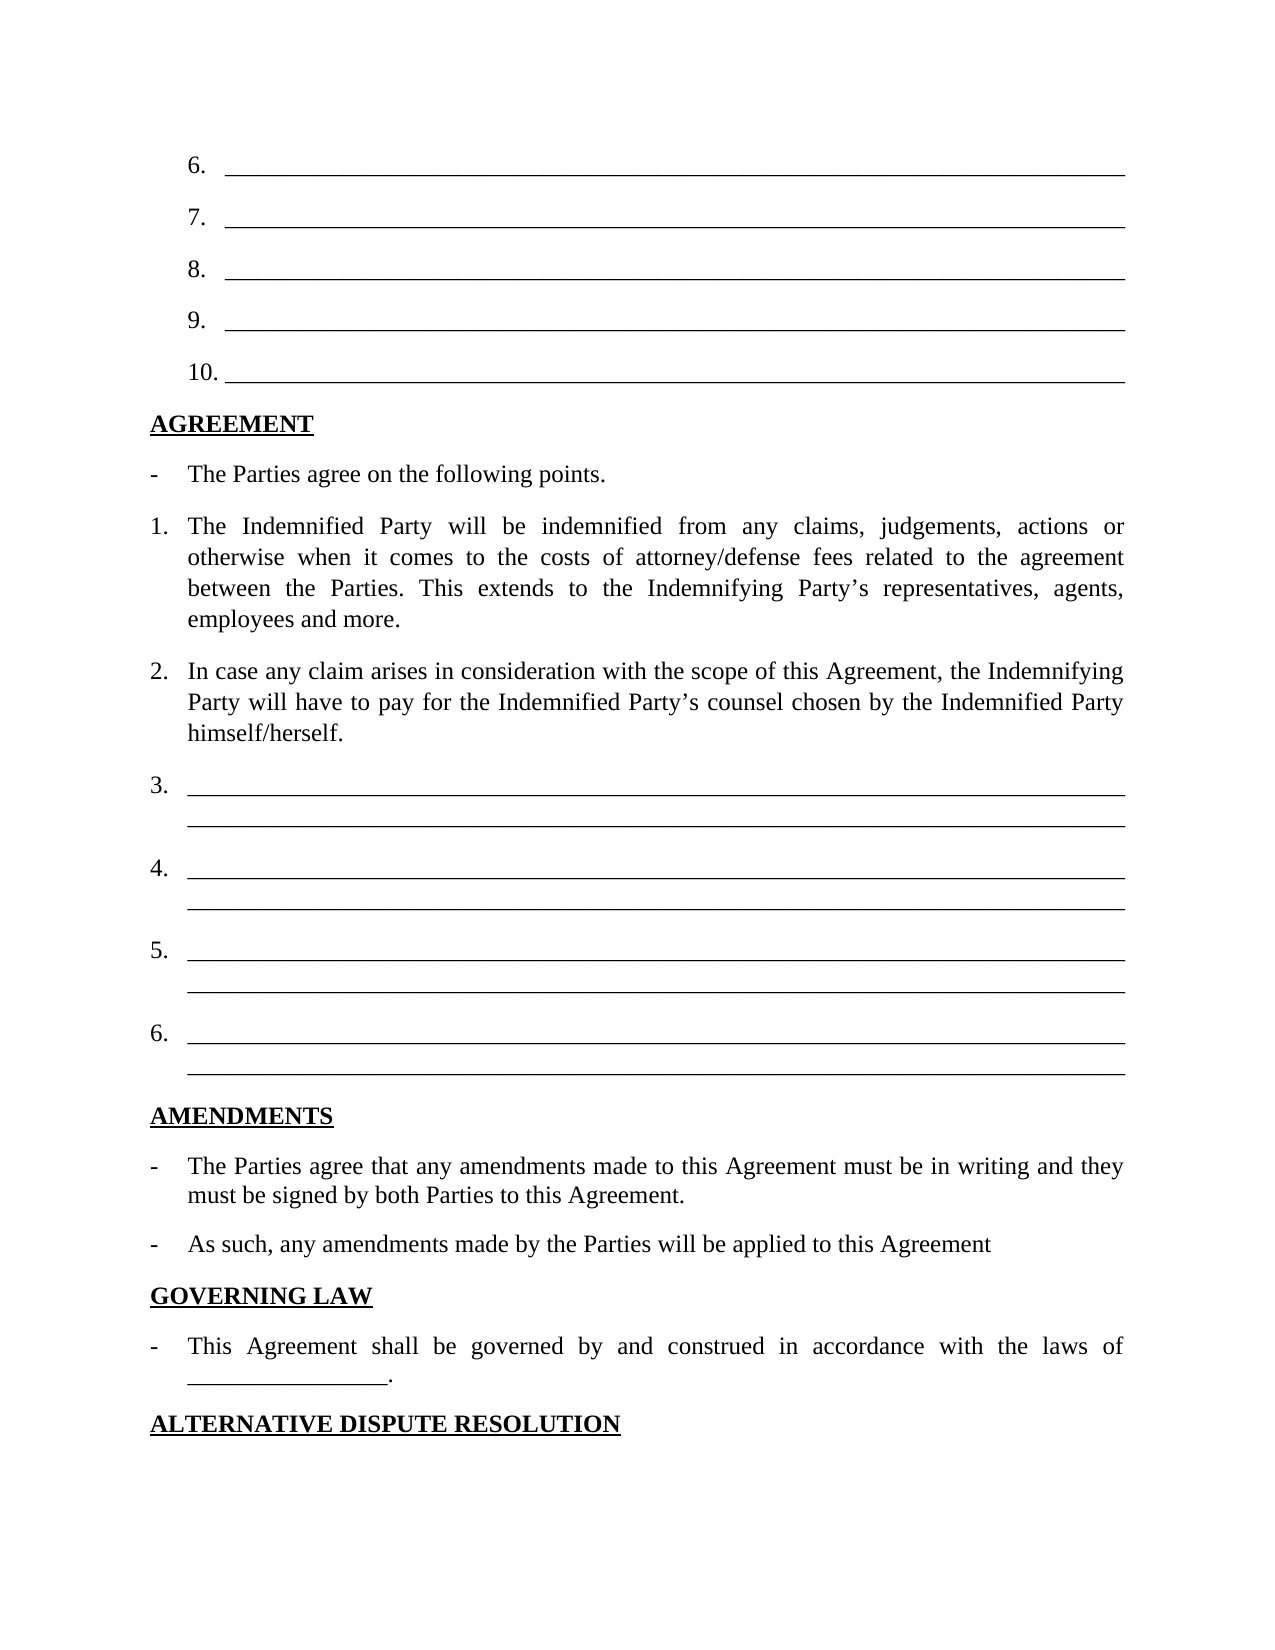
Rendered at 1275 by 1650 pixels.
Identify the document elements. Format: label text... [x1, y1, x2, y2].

text GOVERNING LAW [150, 1281, 1125, 1310]
list ______________________________________________________________________________________________________________________________________________________ [150, 770, 1125, 829]
list This Agreement shall be governed by and construed in accordance with the laws of ________________. [150, 1331, 1125, 1388]
list ________________________________________________________________________ [187, 357, 1125, 386]
text AGREEMENT [150, 409, 1125, 438]
text ALTERNATIVE DISPUTE RESOLUTION [150, 1409, 1125, 1438]
text AMENDMENTS [150, 1101, 1125, 1130]
list ________________________________________________________________________ [187, 306, 1125, 334]
list The Indemnified Party will be indemnified from any claims, judgements, actions or otherwise when it comes to the costs of attorney/defense fees related to the agreement between the Parties. This extends to the Indemnifying Party’s representatives, agents, employees and more. [150, 511, 1125, 633]
list As such, any amendments made by the Parties will be applied to this Agreement [150, 1229, 1125, 1258]
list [187, 254, 1125, 282]
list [187, 150, 1125, 179]
list The Parties agree that any amendments made to this Agreement must be in writing and they must be signed by both Parties to this Agreement. [150, 1151, 1125, 1208]
list The Parties agree on the following points. [150, 459, 1125, 488]
list ______________________________________________________________________________________________________________________________________________________ [150, 936, 1125, 995]
list ______________________________________________________________________________________________________________________________________________________ [150, 1018, 1125, 1078]
list ______________________________________________________________________________________________________________________________________________________ [150, 853, 1125, 912]
list In case any claim arises in consideration with the scope of this Agreement, the Indemnifying Party will have to pay for the Indemnified Party’s counsel chosen by the Indemnified Party himself/herself. [150, 656, 1125, 747]
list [187, 202, 1125, 231]
